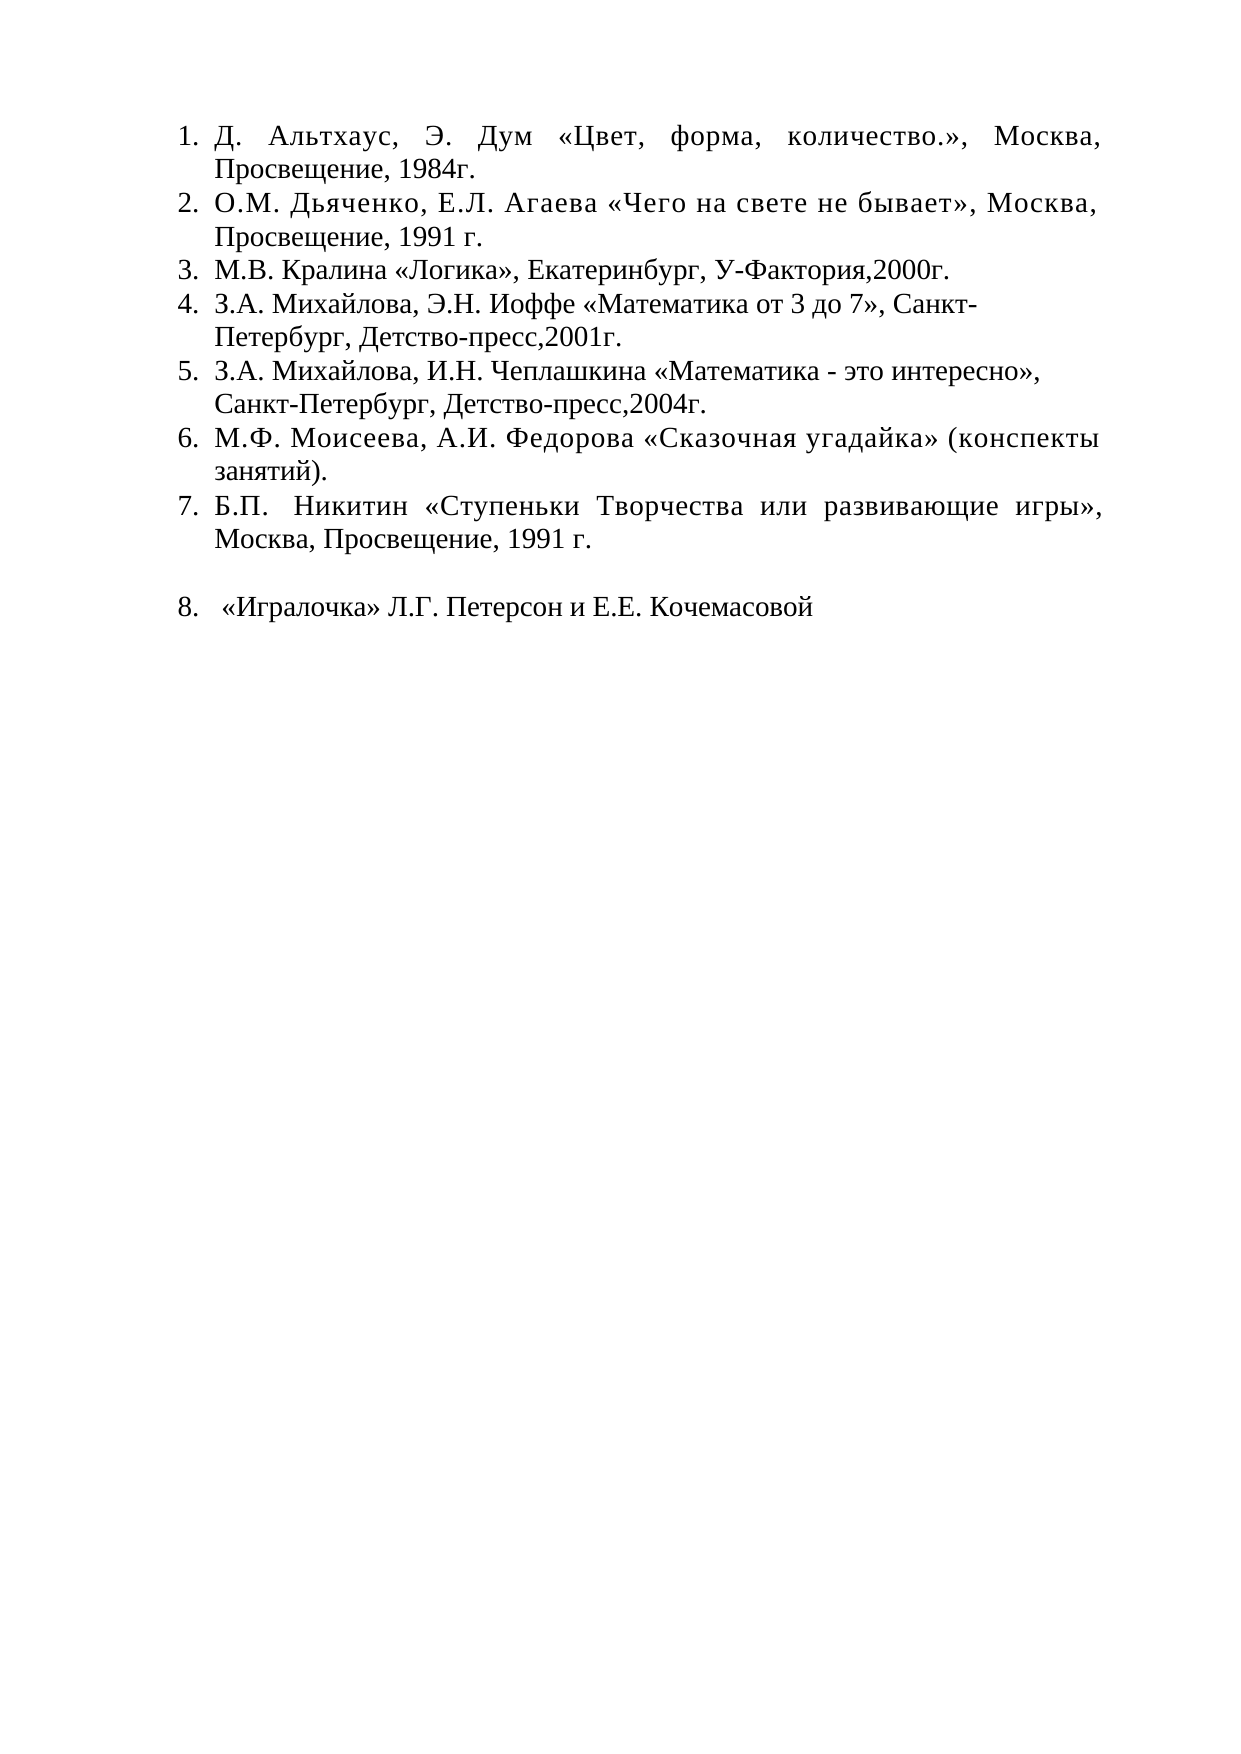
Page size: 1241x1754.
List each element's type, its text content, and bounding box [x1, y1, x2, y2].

list «Игралочка» Л.Г. Петерсон и Е.Е. Кочемасовой [177, 589, 1152, 623]
list З.А. Михайлова, И.Н. Чеплашкина «Математика - это интересно», Санкт-Петербург, Детство-пресс,2004г. [177, 353, 1152, 420]
list Д. Альтхаус, Э. Дум «Цвет, форма, количество.», Москва, Просвещение, 1984г. [177, 118, 1152, 185]
list М.В. Кралина «Логика», Екатеринбург, У-Фактория,2000г. [177, 252, 1152, 286]
list М.Ф. Моисеева, А.И. Федорова «Сказочная угадайка» (конспекты занятий). [177, 420, 1152, 487]
list Б.П. Никитин «Ступеньки Творчества или развивающие игры», Москва, Просвещение, 1991 г. [177, 488, 1152, 555]
list О.М. Дьяченко, Е.Л. Агаева «Чего на свете не бывает», Москва, Просвещение, 1991 г. [177, 185, 1152, 252]
list З.А. Михайлова, Э.Н. Иоффе «Математика от 3 до 7», Санкт- Петербург, Детство-пресс,2001г. [177, 286, 1152, 353]
